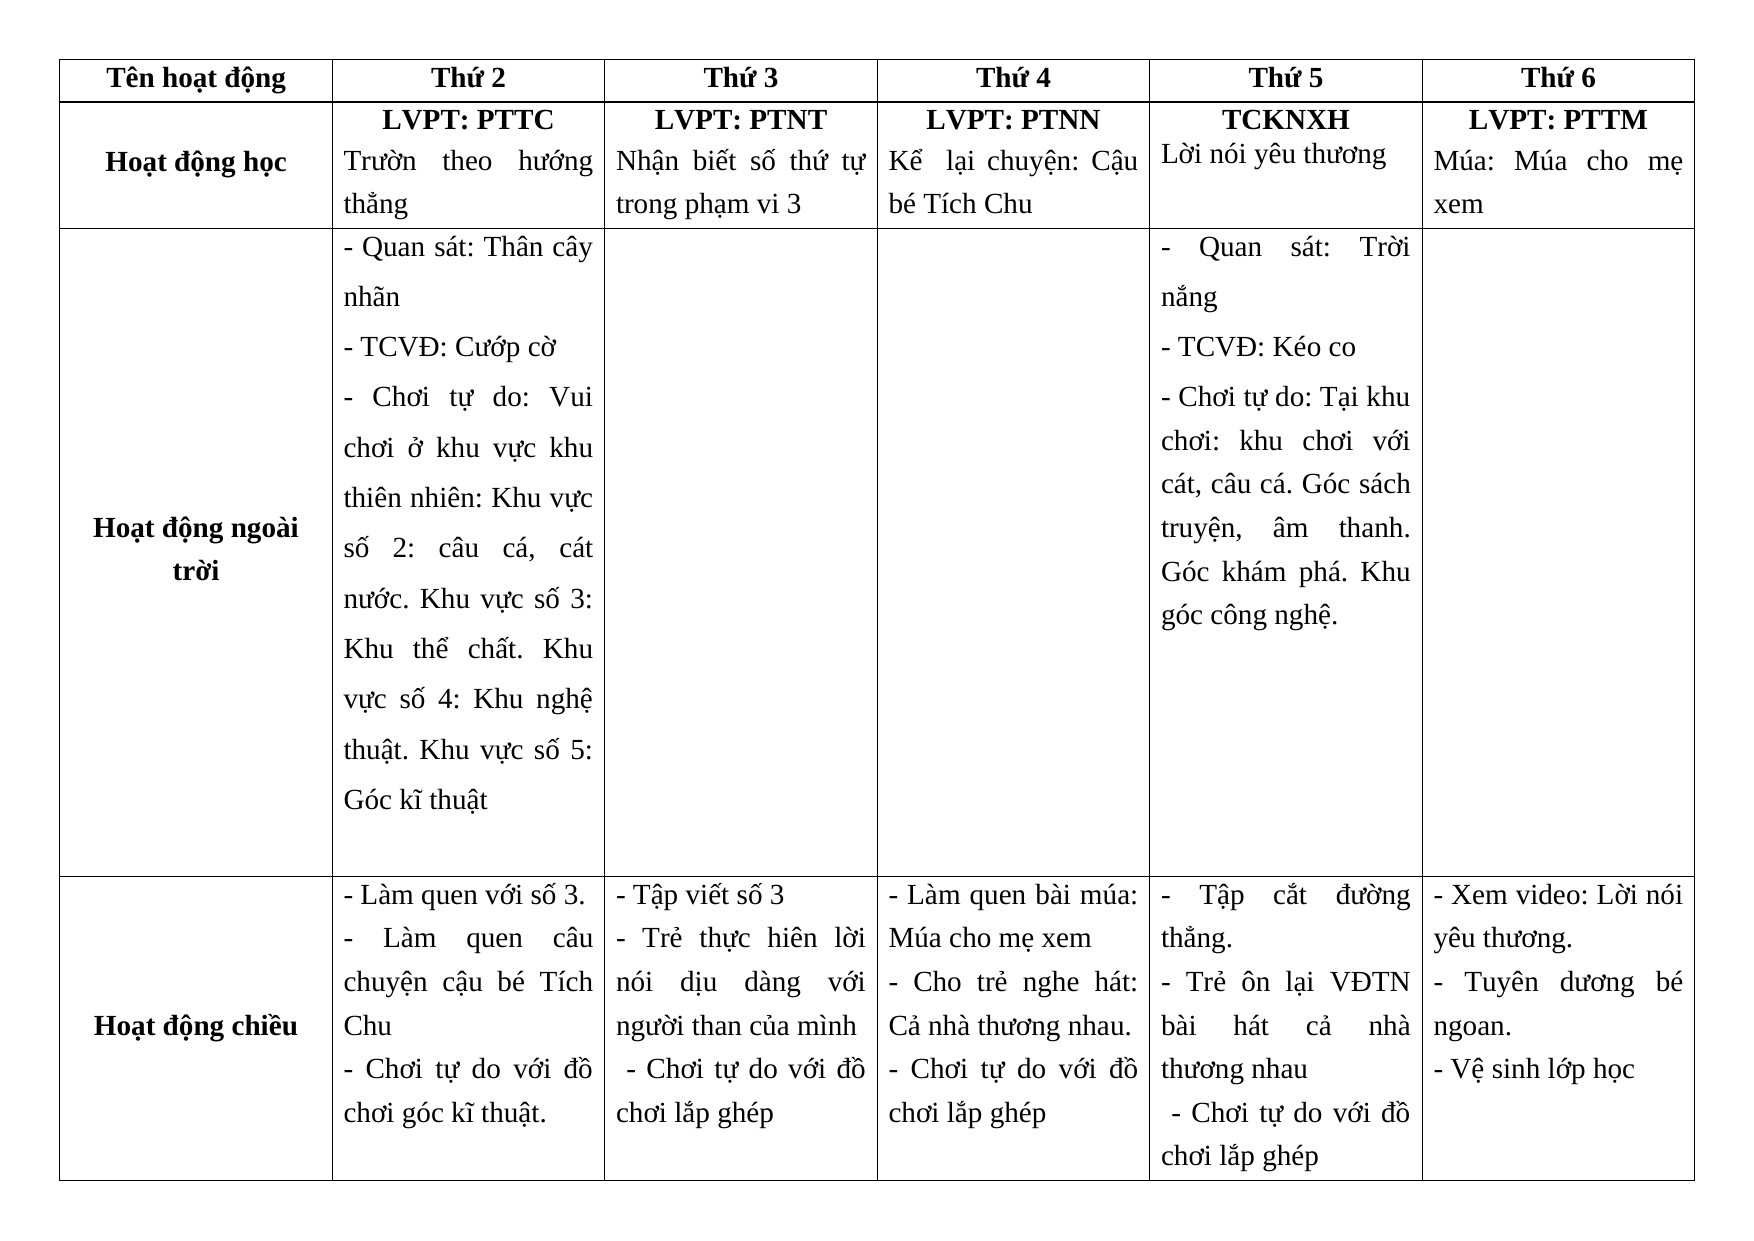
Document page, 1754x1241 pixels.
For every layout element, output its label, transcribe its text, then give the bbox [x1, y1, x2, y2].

table_cell - Tập viết số 3 - Trẻ thực hiên lời nói dịu dàng với người than của mình - Chơi tự do với đồ chơi lắp ghép [605, 877, 877, 1179]
table_cell LVPT: PTNN Kể lại chuyện: Cậu bé Tích Chu [878, 103, 1149, 228]
table_cell Hoạt động học [60, 103, 332, 228]
table_header Thứ 2 [333, 60, 604, 101]
table_cell LVPT: PTTC Trườn theo hướng thẳng [333, 103, 604, 228]
table_header Thứ 6 [1423, 60, 1694, 101]
table_cell LVPT: PTNT Nhận biết số thứ tự trong phạm vi 3 [605, 103, 877, 228]
table_cell [878, 229, 1149, 876]
table_cell - Làm quen với số 3. - Làm quen câu chuyện cậu bé Tích Chu - Chơi tự do với đồ chơi góc kĩ thuật. [333, 877, 604, 1179]
table_header Thứ 3 [605, 60, 877, 101]
table_cell [1423, 229, 1694, 876]
table_cell LVPT: PTTM Múa: Múa cho mẹ xem [1423, 103, 1694, 228]
table_cell - Quan sát: Thân cây nhãn - TCVĐ: Cướp cờ - Chơi tự do: Vui chơi ở khu vực khu thiên nhiên: Khu vực số 2: câu cá, cát nước. Khu vực số 3: Khu thể chất. Khu vực số 4: Khu nghệ thuật. Khu vực số 5: Góc kĩ thuật [333, 229, 604, 876]
table_cell Hoạt động chiều [60, 877, 332, 1179]
table_cell Hoạt động ngoài trời [60, 229, 332, 876]
table_cell - Xem video: Lời nói yêu thương. - Tuyên dương bé ngoan. - Vệ sinh lớp học [1423, 877, 1694, 1179]
table_header Tên hoạt động [60, 60, 332, 101]
table_header Thứ 5 [1150, 60, 1422, 101]
table_cell TCKNXH Lời nói yêu thương [1150, 103, 1422, 228]
table_cell - Tập cắt đường thẳng. - Trẻ ôn lại VĐTN bài hát cả nhà thương nhau - Chơi tự do với đồ chơi lắp ghép [1150, 877, 1422, 1179]
table_cell - Quan sát: Trời nắng - TCVĐ: Kéo co - Chơi tự do: Tại khu chơi: khu chơi với cát, câu cá. Góc sách truyện, âm thanh. Góc khám phá. Khu góc công nghệ. [1150, 229, 1422, 876]
table_cell - Làm quen bài múa: Múa cho mẹ xem - Cho trẻ nghe hát: Cả nhà thương nhau. - Chơi tự do với đồ chơi lắp ghép [878, 877, 1149, 1179]
table_header Thứ 4 [878, 60, 1149, 101]
table_cell [605, 229, 877, 876]
